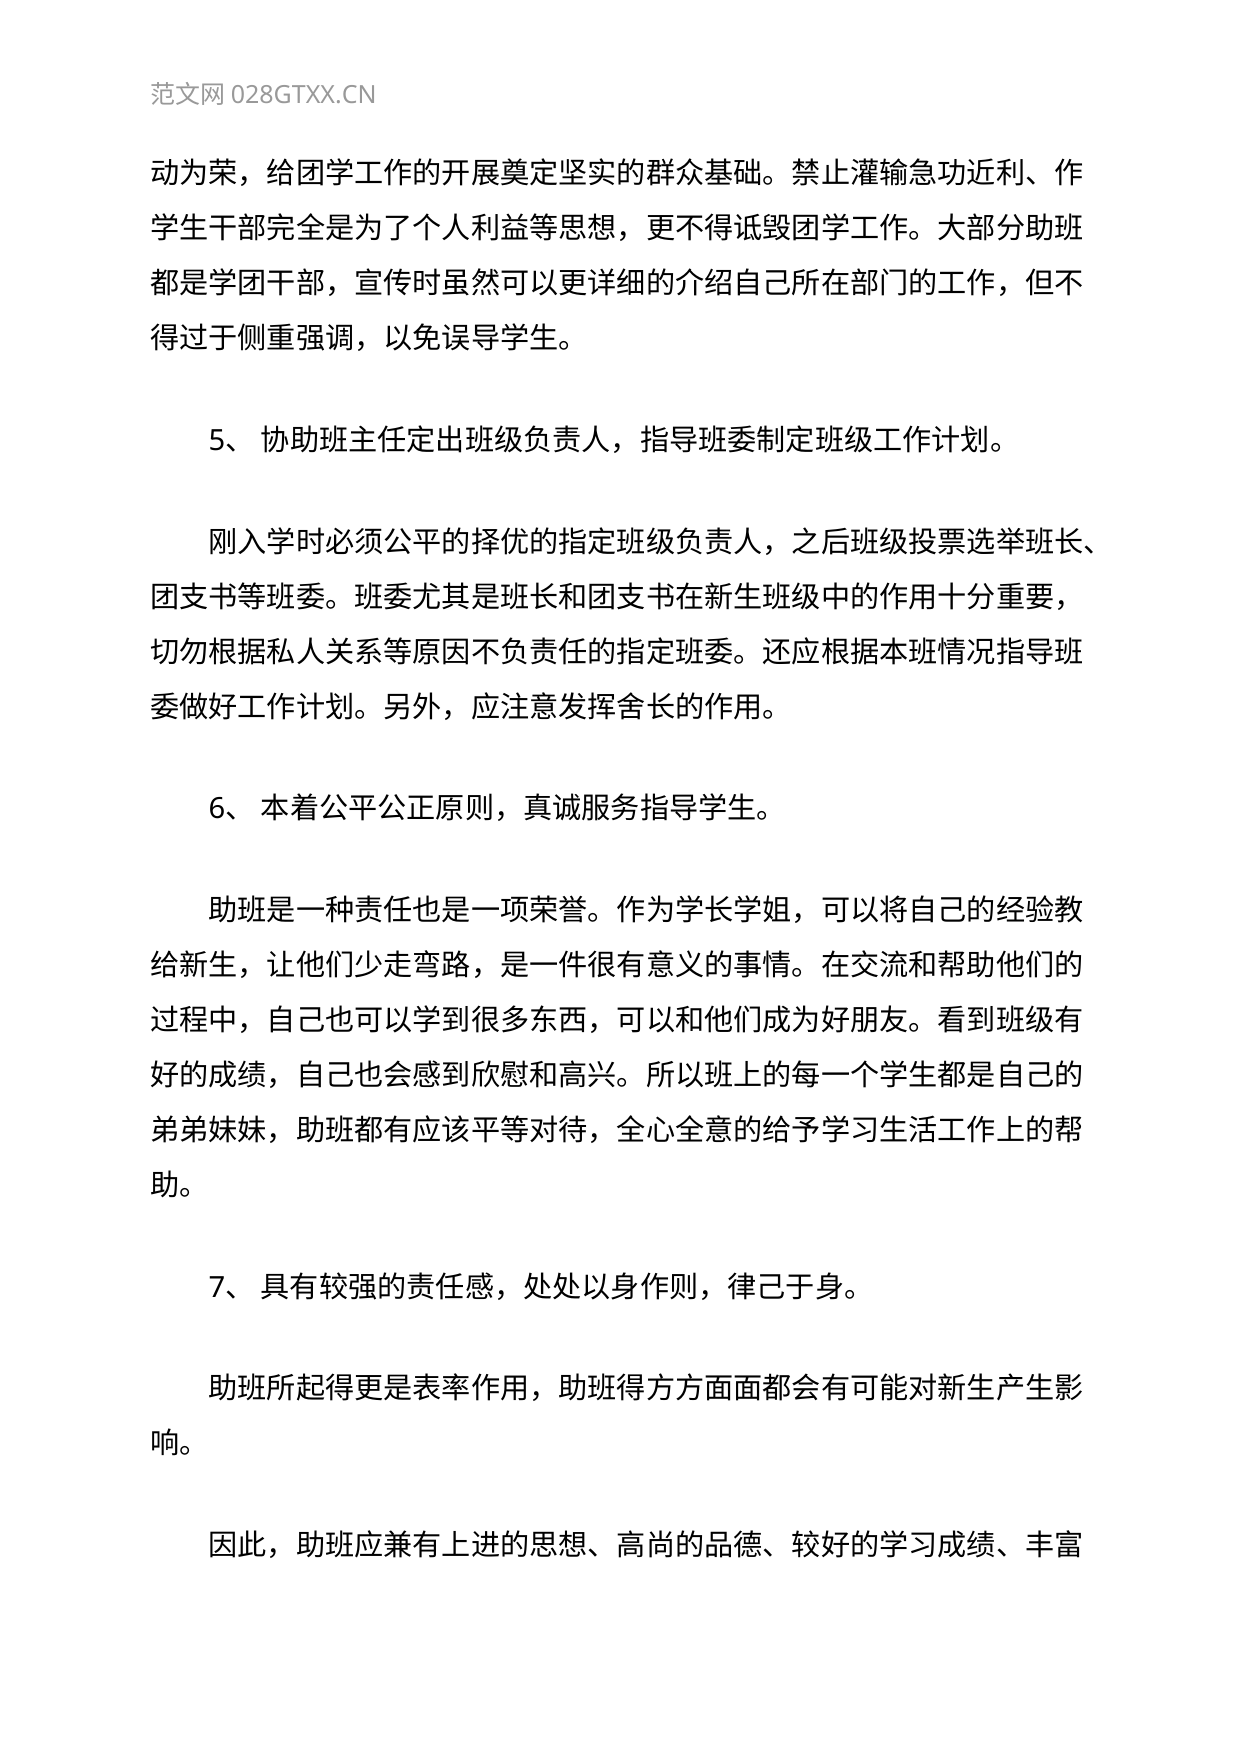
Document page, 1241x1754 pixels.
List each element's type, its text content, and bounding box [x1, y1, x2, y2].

text 刚入学时必须公平的择优的指定班级负责人，之后班级投票选举班长、团支书等班委。班委尤其是班长和团支书在新生班级中的作用十分重要，切勿根据私人关系等原因不负责任的指定班委。还应根据本班情况指导班委做好工作计划。另外，应注意发挥舍长的作用。 [150, 518, 1090, 725]
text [150, 150, 1090, 357]
text 7、 具有较强的责任感，处处以身作则，律己于身。 [150, 1263, 1090, 1306]
text 助班所起得更是表率作用，助班得方方面面都会有可能对新生产生影响。 [150, 1365, 1090, 1462]
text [150, 1522, 1090, 1564]
text 助班是一种责任也是一项荣誉。作为学长学姐，可以将自己的经验教给新生，让他们少走弯路，是一件很有意义的事情。在交流和帮助他们的过程中，自己也可以学到很多东西，可以和他们成为好朋友。看到班级有好的成绩，自己也会感到欣慰和高兴。所以班上的每一个学生都是自己的弟弟妹妹，助班都有应该平等对待，全心全意的给予学习生活工作上的帮助。 [150, 887, 1090, 1204]
text 6、 本着公平公正原则，真诚服务指导学生。 [150, 785, 1090, 827]
text 5、 协助班主任定出班级负责人，指导班委制定班级工作计划。 [150, 416, 1090, 459]
